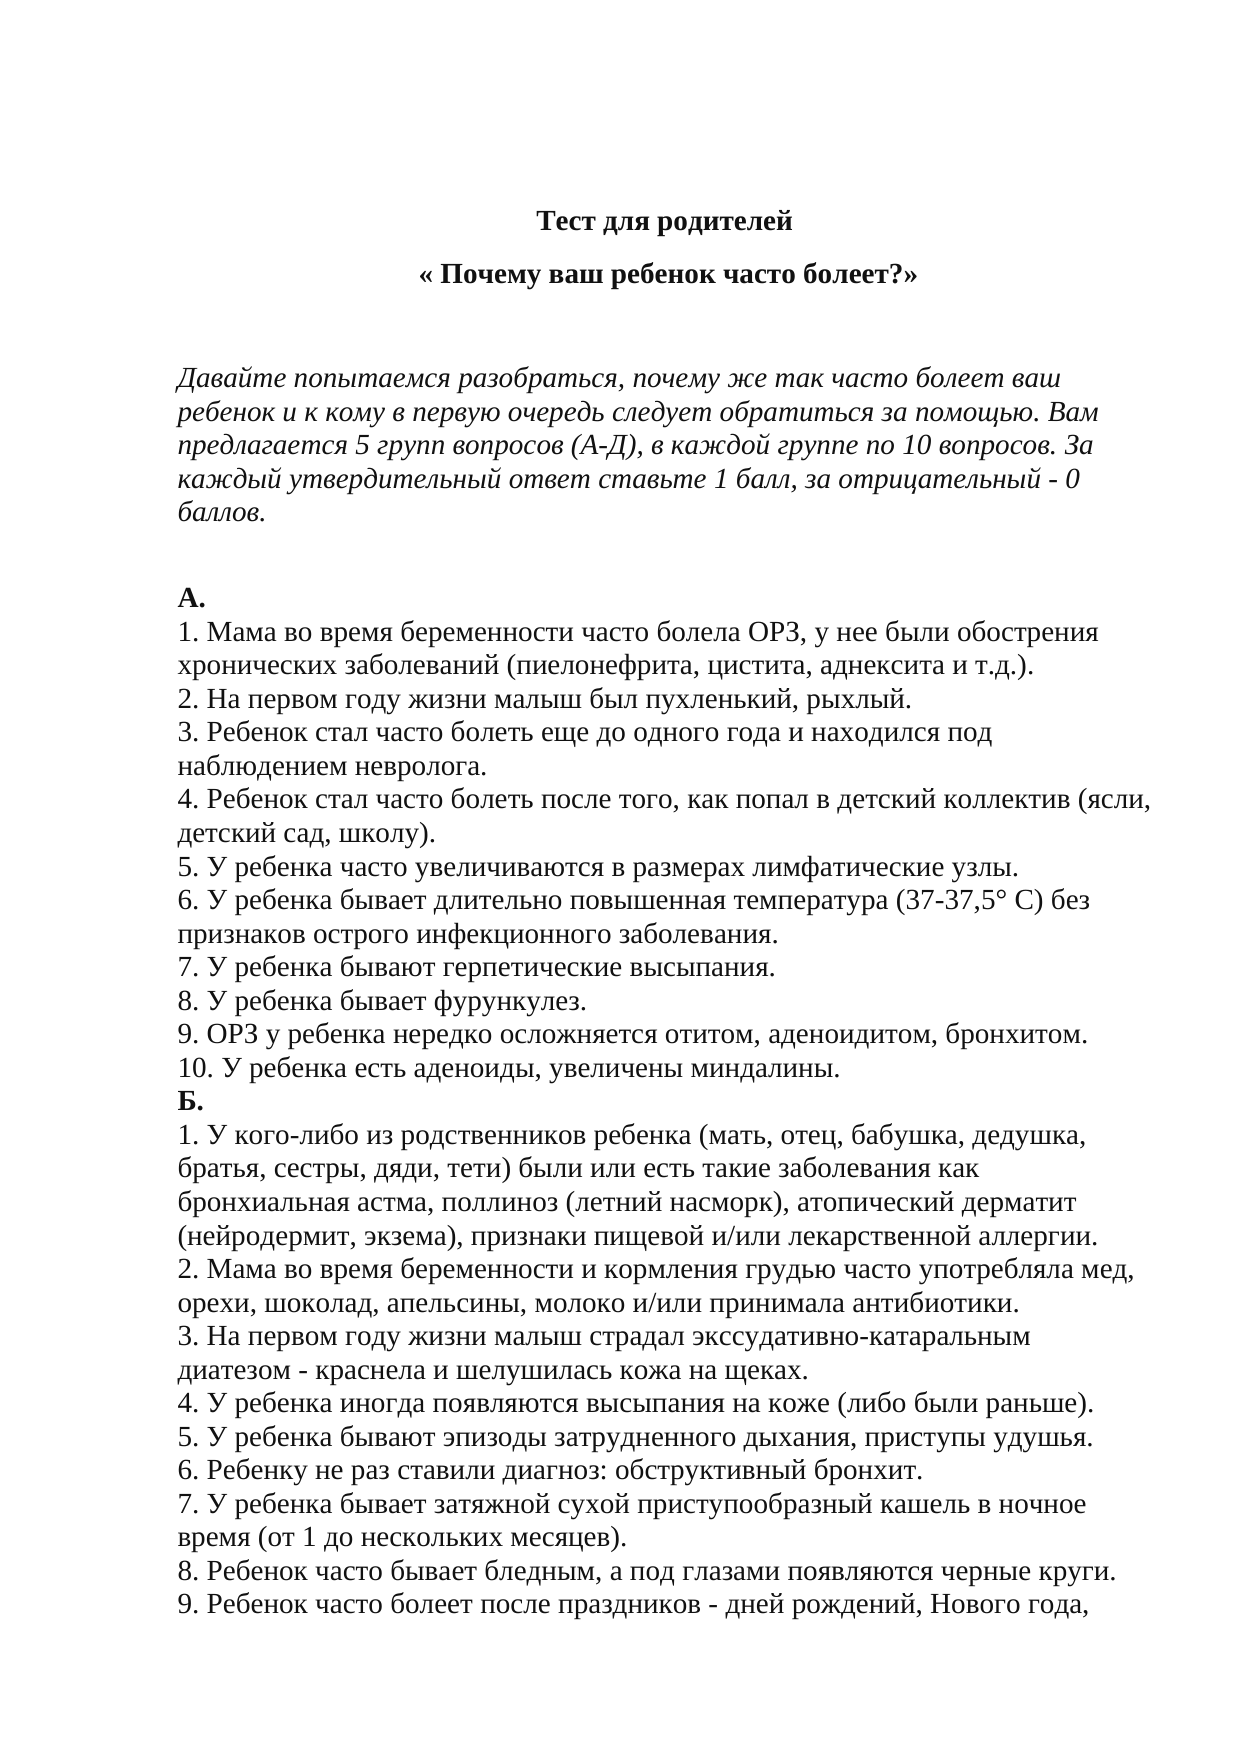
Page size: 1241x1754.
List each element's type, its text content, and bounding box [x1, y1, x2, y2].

text « Почему ваш ребенок часто болеет?» [177, 256, 1152, 289]
text Давайте попытаемся разобраться, почему же так часто болеет ваш ребенок и к кому в первую очередь следует обратиться за помощью. Вам предлагается 5 групп вопросов (А-Д), в каждой группе по 10 вопросов. За каждый утвердительный ответ ставьте 1 балл, за отрицательный - 0 баллов. [177, 360, 1152, 528]
text Тест для родителей [177, 203, 1152, 237]
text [177, 547, 1152, 1620]
